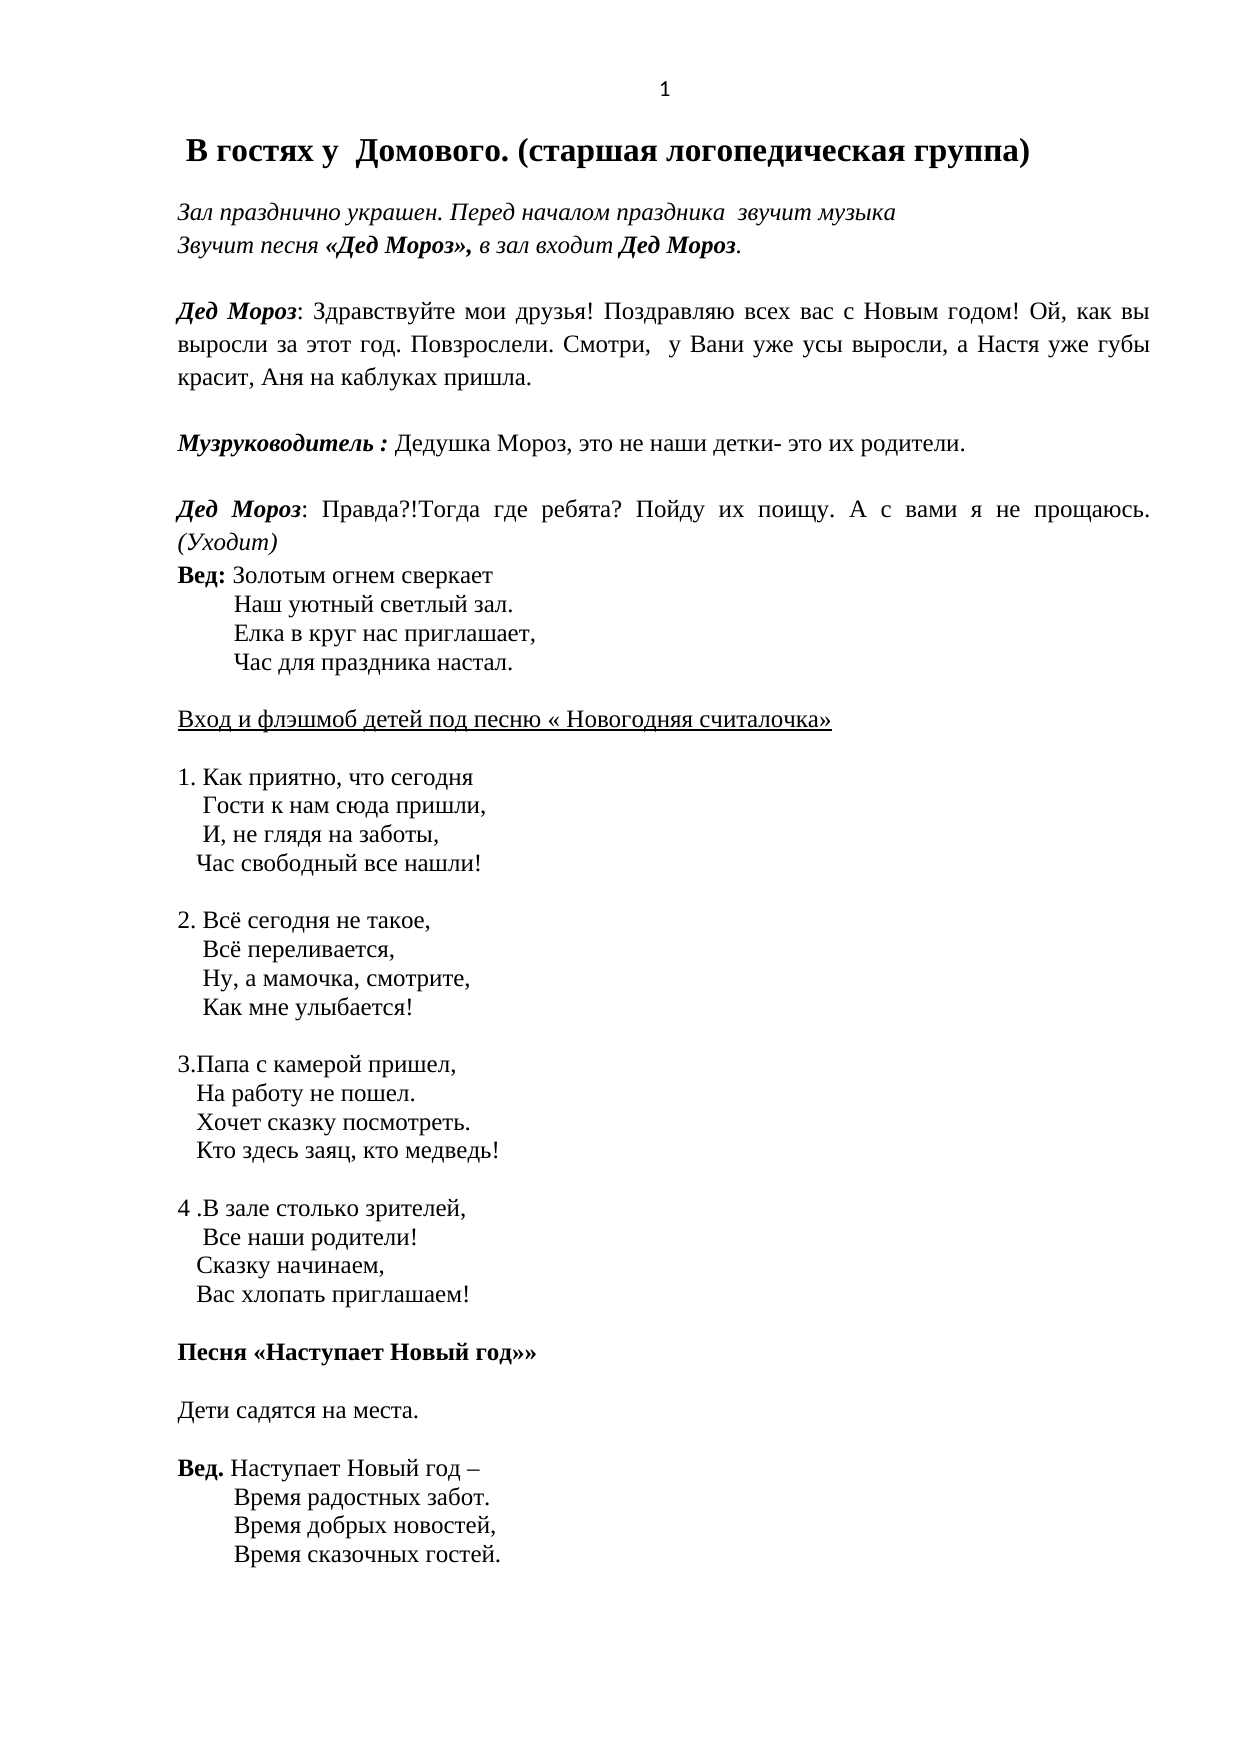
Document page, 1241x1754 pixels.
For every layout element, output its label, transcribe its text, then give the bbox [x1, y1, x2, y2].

text 2. Всё сегодня не такое, [177, 906, 1152, 934]
text Елка в круг нас приглашает, [177, 618, 1152, 647]
text Час свободный все нашли! [177, 848, 1152, 877]
text Как мне улыбается! [177, 992, 1152, 1021]
text Хочет сказку посмотреть. [177, 1107, 1152, 1136]
text Вед. Наступает Новый год – [177, 1453, 1152, 1482]
text Звучит песня «Дед Мороз», в зал входит Дед Мороз. [177, 230, 1152, 259]
text Ну, а мамочка, смотрите, [177, 963, 1152, 992]
text Вход и флэшмоб детей под песню « Новогодняя считалочка» [177, 704, 1152, 733]
text Зал празднично украшен. Перед началом праздника звучит музыка [177, 197, 1152, 226]
text На работу не пошел. [177, 1078, 1152, 1107]
text 1. Как приятно, что сегодня [177, 762, 1152, 791]
text В гостях у Домового. (старшая логопедическая группа) [177, 130, 1152, 168]
text Гости к нам сюда пришли, [177, 791, 1152, 819]
text Дед Мороз: Правда?!Тогда где ребята? Пойду их поищу. А с вами я не прощаюсь. (Уходит) [177, 494, 1152, 556]
text Музруководитель : Дедушка Мороз, это не наши детки- это их родители. [177, 428, 1152, 457]
text Вед: Золотым огнем сверкает [177, 561, 1152, 589]
text 3.Папа с камерой пришел, [177, 1049, 1152, 1078]
text Вас хлопать приглашаем! [177, 1279, 1152, 1308]
text Сказку начинаем, [177, 1251, 1152, 1279]
text Время радостных забот. [177, 1482, 1152, 1511]
text 4 .В зале столько зрителей, [177, 1193, 1152, 1222]
text Песня «Наступает Новый год»» [177, 1337, 1152, 1366]
text Все наши родители! [177, 1222, 1152, 1251]
text Час для праздника настал. [177, 647, 1152, 676]
text Время сказочных гостей. [177, 1539, 1152, 1568]
text Дед Мороз: Здравствуйте мои друзья! Поздравляю всех вас с Новым годом! Ой, как вы выросли за этот год. Повзрослели. Смотри, у Вани уже усы выросли, а Настя уже губы красит, Аня на каблуках пришла. [177, 296, 1152, 391]
text Кто здесь заяц, кто медведь! [177, 1136, 1152, 1164]
text И, не глядя на заботы, [177, 819, 1152, 848]
text Время добрых новостей, [177, 1511, 1152, 1539]
text Наш уютный светлый зал. [177, 589, 1152, 618]
text Дети садятся на места. [177, 1395, 1152, 1424]
text Всё переливается, [177, 934, 1152, 963]
